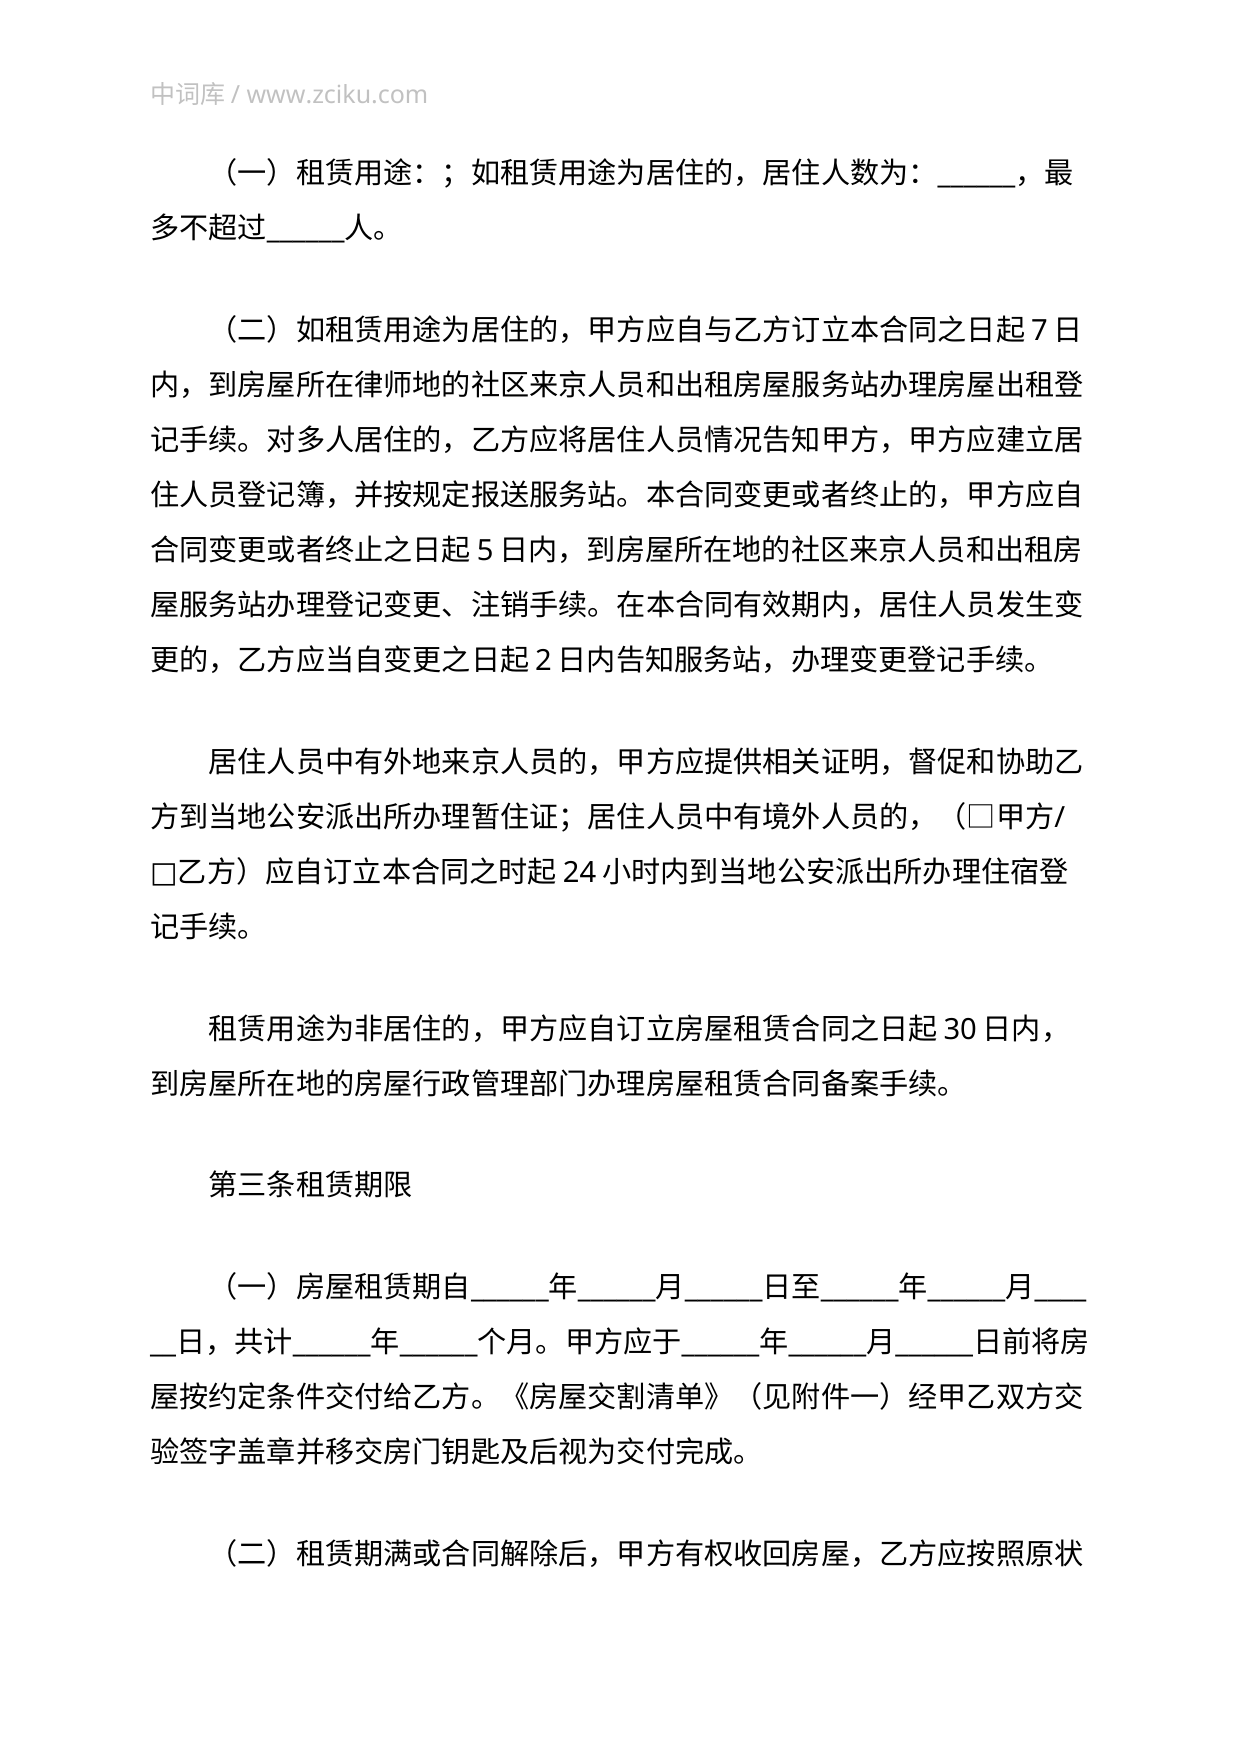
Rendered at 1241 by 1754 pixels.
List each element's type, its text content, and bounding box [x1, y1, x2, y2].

text （一）房屋租赁期自______年______月______日至______年______月______日，共计______年______个月。甲方应于______年______月______日前将房屋按约定条件交付给乙方。《房屋交割清单》（见附件一）经甲乙双方交验签字盖章并移交房门钥匙及后视为交付完成。 [150, 1264, 1090, 1471]
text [150, 1530, 1090, 1573]
text 租赁用途为非居住的，甲方应自订立房屋租赁合同之日起30日内，到房屋所在地的房屋行政管理部门办理房屋租赁合同备案手续。 [150, 1005, 1090, 1102]
text 居住人员中有外地来京人员的，甲方应提供相关证明，督促和协助乙方到当地公安派出所办理暂住证；居住人员中有境外人员的，（□甲方/□乙方）应自订立本合同之时起24小时内到当地公安派出所办理住宿登记手续。 [150, 738, 1090, 946]
text （一）租赁用途：；如租赁用途为居住的，居住人数为：______，最多不超过______人。 [150, 150, 1090, 247]
text （二）如租赁用途为居住的，甲方应自与乙方订立本合同之日起7日内，到房屋所在律师地的社区来京人员和出租房屋服务站办理房屋出租登记手续。对多人居住的，乙方应将居住人员情况告知甲方，甲方应建立居住人员登记簿，并按规定报送服务站。本合同变更或者终止的，甲方应自合同变更或者终止之日起5日内，到房屋所在地的社区来京人员和出租房屋服务站办理登记变更、注销手续。在本合同有效期内，居住人员发生变更的，乙方应当自变更之日起2日内告知服务站，办理变更登记手续。 [150, 307, 1090, 679]
text 第三条租赁期限 [150, 1162, 1090, 1204]
